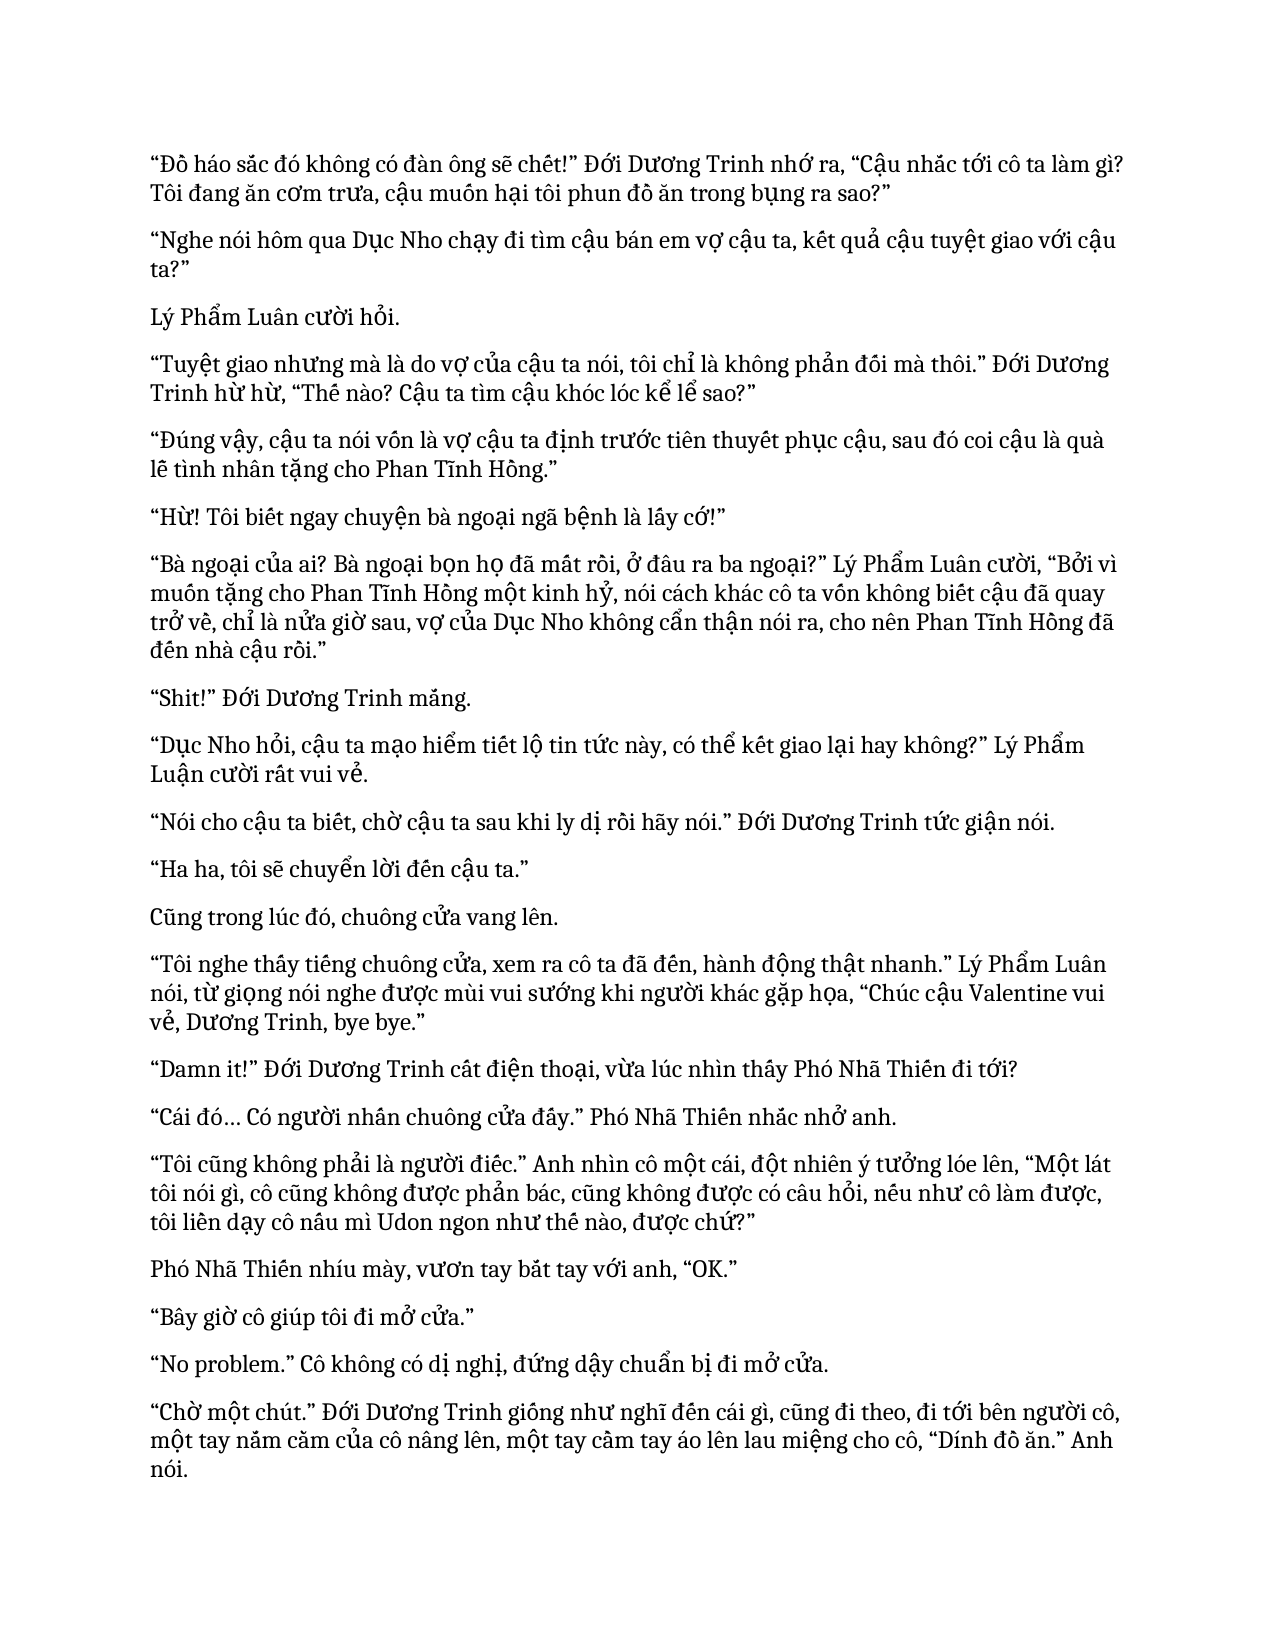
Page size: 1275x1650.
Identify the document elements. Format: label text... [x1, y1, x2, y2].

text Phó Nhã Thiến nhíu mày, vươn tay bắt tay với anh, “OK.” [150, 1255, 1125, 1284]
text “Cái đó… Có người nhấn chuông cửa đấy.” Phó Nhã Thiến nhắc nhở anh. [150, 1102, 1125, 1131]
text “Đúng vậy, cậu ta nói vốn là vợ cậu ta định trước tiên thuyết phục cậu, sau đó coi cậu là quà lễ tình nhân tặng cho Phan Tĩnh Hồng.” [150, 426, 1125, 484]
text Lý Phẩm Luân cười hỏi. [150, 302, 1125, 331]
text “Đồ háo sắc đó không có đàn ông sẽ chết!” Đới Dương Trinh nhớ ra, “Cậu nhắc tới cô ta làm gì? Tôi đang ăn cơm trưa, cậu muốn hại tôi phun đồ ăn trong bụng ra sao?” [150, 150, 1125, 207]
text “Bà ngoại của ai? Bà ngoại bọn họ đã mất rồi, ở đâu ra ba ngoại?” Lý Phẩm Luân cười, “Bởi vì muốn tặng cho Phan Tĩnh Hồng một kinh hỷ, nói cách khác cô ta vốn không biết cậu đã quay trở về, chỉ là nửa giờ sau, vợ của Dục Nho không cẩn thận nói ra, cho nên Phan Tĩnh Hồng đã đến nhà cậu rồi.” [150, 550, 1125, 665]
text “Dục Nho hỏi, cậu ta mạo hiểm tiết lộ tin tức này, có thể kết giao lại hay không?” Lý Phẩm Luận cười rất vui vẻ. [150, 731, 1125, 789]
text “Tôi nghe thấy tiếng chuông cửa, xem ra cô ta đã đến, hành động thật nhanh.” Lý Phẩm Luân nói, từ giọng nói nghe được mùi vui sướng khi người khác gặp họa, “Chúc cậu Valentine vui vẻ, Dương Trinh, bye bye.” [150, 950, 1125, 1036]
text “Chờ một chút.” Đới Dương Trinh giống như nghĩ đến cái gì, cũng đi theo, đi tới bên người cô, một tay nắm cằm của cô nâng lên, một tay cầm tay áo lên lau miệng cho cô, “Dính đồ ăn.” Anh nói. [150, 1397, 1125, 1484]
text “Nghe nói hôm qua Dục Nho chạy đi tìm cậu bán em vợ cậu ta, kết quả cậu tuyệt giao với cậu ta?” [150, 226, 1125, 284]
text “Bây giờ cô giúp tôi đi mở cửa.” [150, 1302, 1125, 1331]
text “Tôi cũng không phải là người điếc.” Anh nhìn cô một cái, đột nhiên ý tưởng lóe lên, “Một lát tôi nói gì, cô cũng không được phản bác, cũng không được có câu hỏi, nếu như cô làm được, tôi liền dạy cô nấu mì Udon ngon như thế nào, được chứ?” [150, 1150, 1125, 1236]
text “Hừ! Tôi biết ngay chuyện bà ngoại ngã bệnh là lấy cớ!” [150, 502, 1125, 531]
text “No problem.” Cô không có dị nghị, đứng dậy chuẩn bị đi mở cửa. [150, 1350, 1125, 1379]
text “Shit!” Đới Dương Trinh mắng. [150, 684, 1125, 712]
text “Damn it!” Đới Dương Trinh cất điện thoại, vừa lúc nhìn thấy Phó Nhã Thiến đi tới? [150, 1055, 1125, 1084]
text “Tuyệt giao nhưng mà là do vợ của cậu ta nói, tôi chỉ là không phản đối mà thôi.” Đới Dương Trinh hừ hừ, “Thế nào? Cậu ta tìm cậu khóc lóc kể lể sao?” [150, 350, 1125, 407]
text “Ha ha, tôi sẽ chuyển lời đến cậu ta.” [150, 855, 1125, 884]
text Cũng trong lúc đó, chuông cửa vang lên. [150, 902, 1125, 931]
text “Nói cho cậu ta biết, chờ cậu ta sau khi ly dị rồi hãy nói.” Đới Dương Trinh tức giận nói. [150, 807, 1125, 836]
